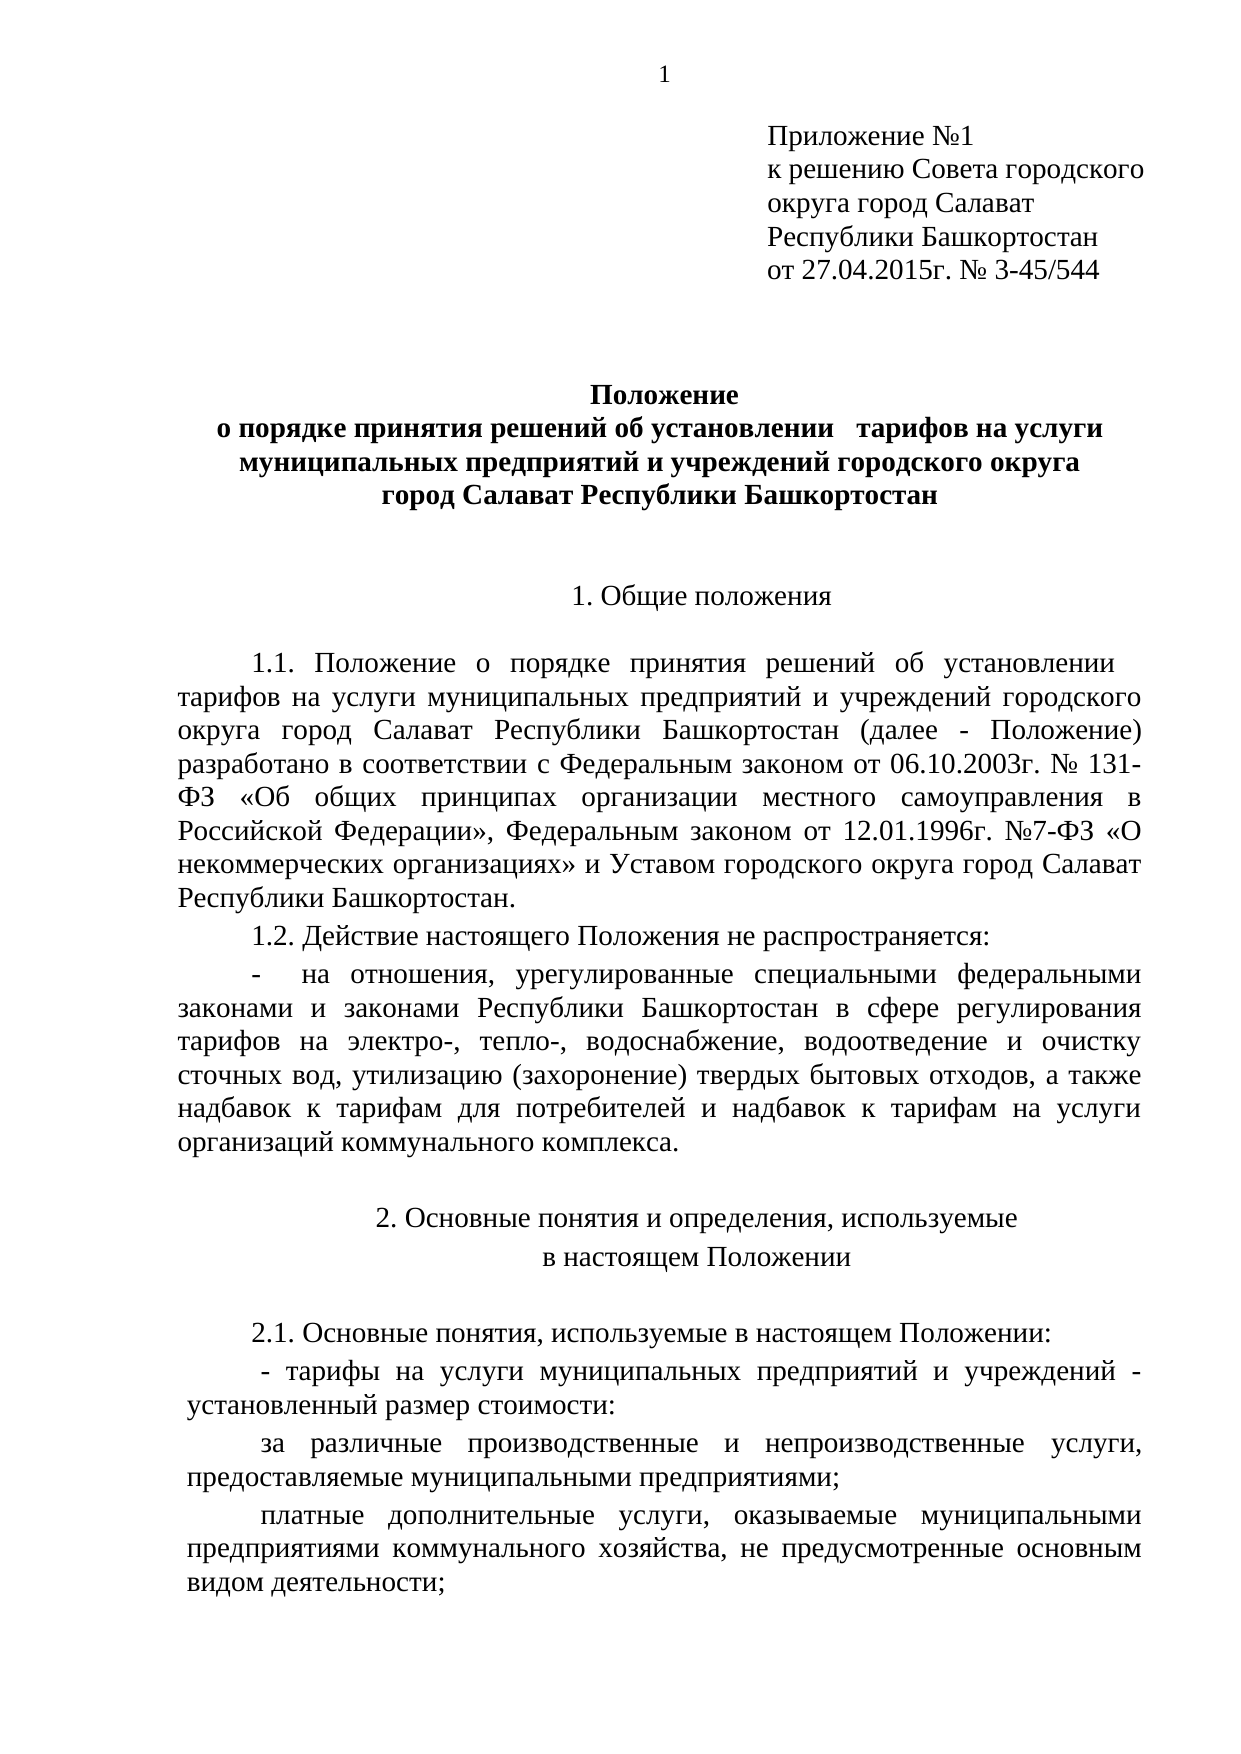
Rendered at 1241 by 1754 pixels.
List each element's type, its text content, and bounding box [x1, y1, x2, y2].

text Приложение №1 [693, 118, 1152, 152]
text 2.1. Основные понятия, используемые в настоящем Положении: [177, 1315, 1142, 1349]
text 1.1. Положение о порядке принятия решений об установлении тарифов на услуги муниципальных предприятий и учреждений городского округа город Салават Республики Башкортостан (далее - Положение) разработано в соответствии с Федеральным законом от 06.10.2003г. № 131-ФЗ «Об общих принципах организации местного самоуправления в Российской Федерации», Федеральным законом от 12.01.1996г. №7-ФЗ «О некоммерческих организациях» и Уставом городского округа город Салават Республики Башкортостан. [177, 645, 1142, 913]
text от 27.04.2015г. № 3-45/544 [767, 252, 1152, 286]
text 2. Основные понятия и определения, используемые [177, 1201, 1142, 1234]
text 1.2. Действие настоящего Положения не распространяется: [177, 918, 1142, 952]
text о порядке принятия решений об установлении тарифов на услуги [177, 410, 1142, 444]
text округа город Салават [767, 185, 1152, 219]
title Положение [177, 377, 1152, 410]
text за различные производственные и непроизводственные услуги, предоставляемые муниципальными предприятиями; [187, 1425, 1142, 1492]
text - на отношения, урегулированные специальными федеральными законами и законами Республики Башкортостан в сфере регулирования тарифов на электро-, тепло-, водоснабжение, водоотведение и очистку сточных вод, утилизацию (захоронение) твердых бытовых отходов, а также надбавок к тарифам для потребителей и надбавок к тарифам на услуги организаций коммунального комплекса. [177, 956, 1142, 1158]
text в настоящем Положении [177, 1239, 1142, 1272]
text муниципальных предприятий и учреждений городского округа [177, 444, 1142, 477]
text город Салават Республики Башкортостан [177, 477, 1142, 511]
text - тарифы на услуги муниципальных предприятий и учреждений - установленный размер стоимости: [187, 1353, 1142, 1421]
text платные дополнительные услуги, оказываемые муниципальными предприятиями коммунального хозяйства, не предусмотренные основным видом деятельности; [187, 1497, 1142, 1598]
text к решению Совета городского [767, 152, 1152, 185]
text Республики Башкортостан [767, 219, 1152, 252]
text 1. Общие положения [177, 578, 1152, 612]
